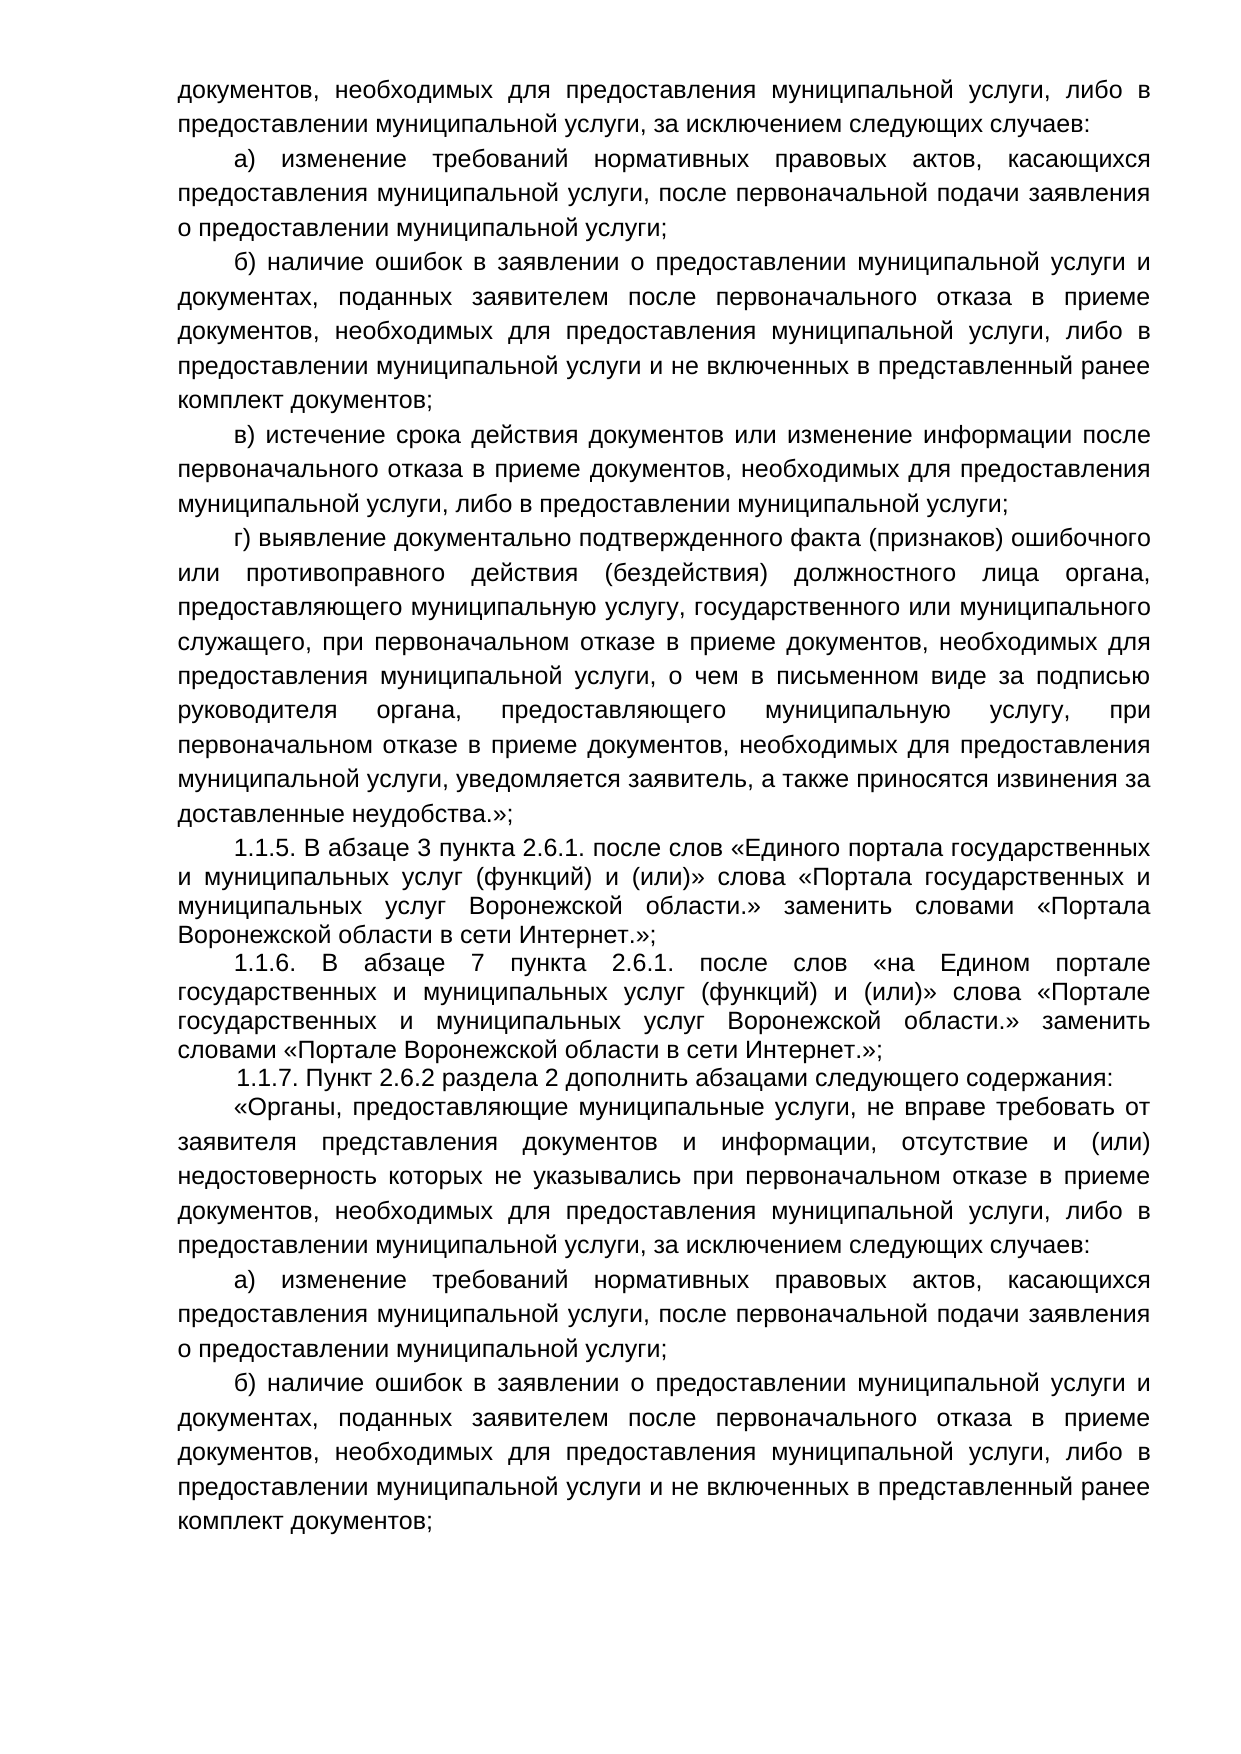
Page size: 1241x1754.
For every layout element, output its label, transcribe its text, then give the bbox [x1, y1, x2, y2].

text а) изменение требований нормативных правовых актов, касающихся предоставления муниципальной услуги, после первоначальной подачи заявления о предоставлении муниципальной услуги; [177, 1264, 1152, 1362]
text а) изменение требований нормативных правовых актов, касающихся предоставления муниципальной услуги, после первоначальной подачи заявления о предоставлении муниципальной услуги; [177, 144, 1152, 242]
text б) наличие ошибок в заявлении о предоставлении муниципальной услуги и документах, поданных заявителем после первоначального отказа в приеме документов, необходимых для предоставления муниципальной услуги, либо в предоставлении муниципальной услуги и не включенных в представленный ранее комплект документов; [177, 247, 1152, 414]
text в) истечение срока действия документов или изменение информации после первоначального отказа в приеме документов, необходимых для предоставления муниципальной услуги, либо в предоставлении муниципальной услуги; [177, 420, 1152, 517]
text 1.1.5. В абзаце 3 пункта 2.6.1. после слов «Единого портала государственных и муниципальных услуг (функций) и (или)» слова «Портала государственных и муниципальных услуг Воронежской области.» заменить словами «Портала Воронежской области в сети Интернет.»; [177, 833, 1152, 948]
text г) выявление документально подтвержденного факта (признаков) ошибочного или противоправного действия (бездействия) должностного лица органа, предоставляющего муниципальную услугу, государственного или муниципального служащего, при первоначальном отказе в приеме документов, необходимых для предоставления муниципальной услуги, о чем в письменном виде за подписью руководителя органа, предоставляющего муниципальную услугу, при первоначальном отказе в приеме документов, необходимых для предоставления муниципальной услуги, уведомляется заявитель, а также приносятся извинения за доставленные неудобства.»; [177, 523, 1152, 828]
text б) наличие ошибок в заявлении о предоставлении муниципальной услуги и документах, поданных заявителем после первоначального отказа в приеме документов, необходимых для предоставления муниципальной услуги, либо в предоставлении муниципальной услуги и не включенных в представленный ранее комплект документов; [177, 1368, 1152, 1535]
text 1.1.7. Пункт 2.6.2 раздела 2 дополнить абзацами следующего содержания: [177, 1063, 1152, 1092]
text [177, 75, 1152, 138]
text 1.1.6. В абзаце 7 пункта 2.6.1. после слов «на Едином портале государственных и муниципальных услуг (функций) и (или)» слова «Портале государственных и муниципальных услуг Воронежской области.» заменить словами «Портале Воронежской области в сети Интернет.»; [177, 948, 1152, 1063]
